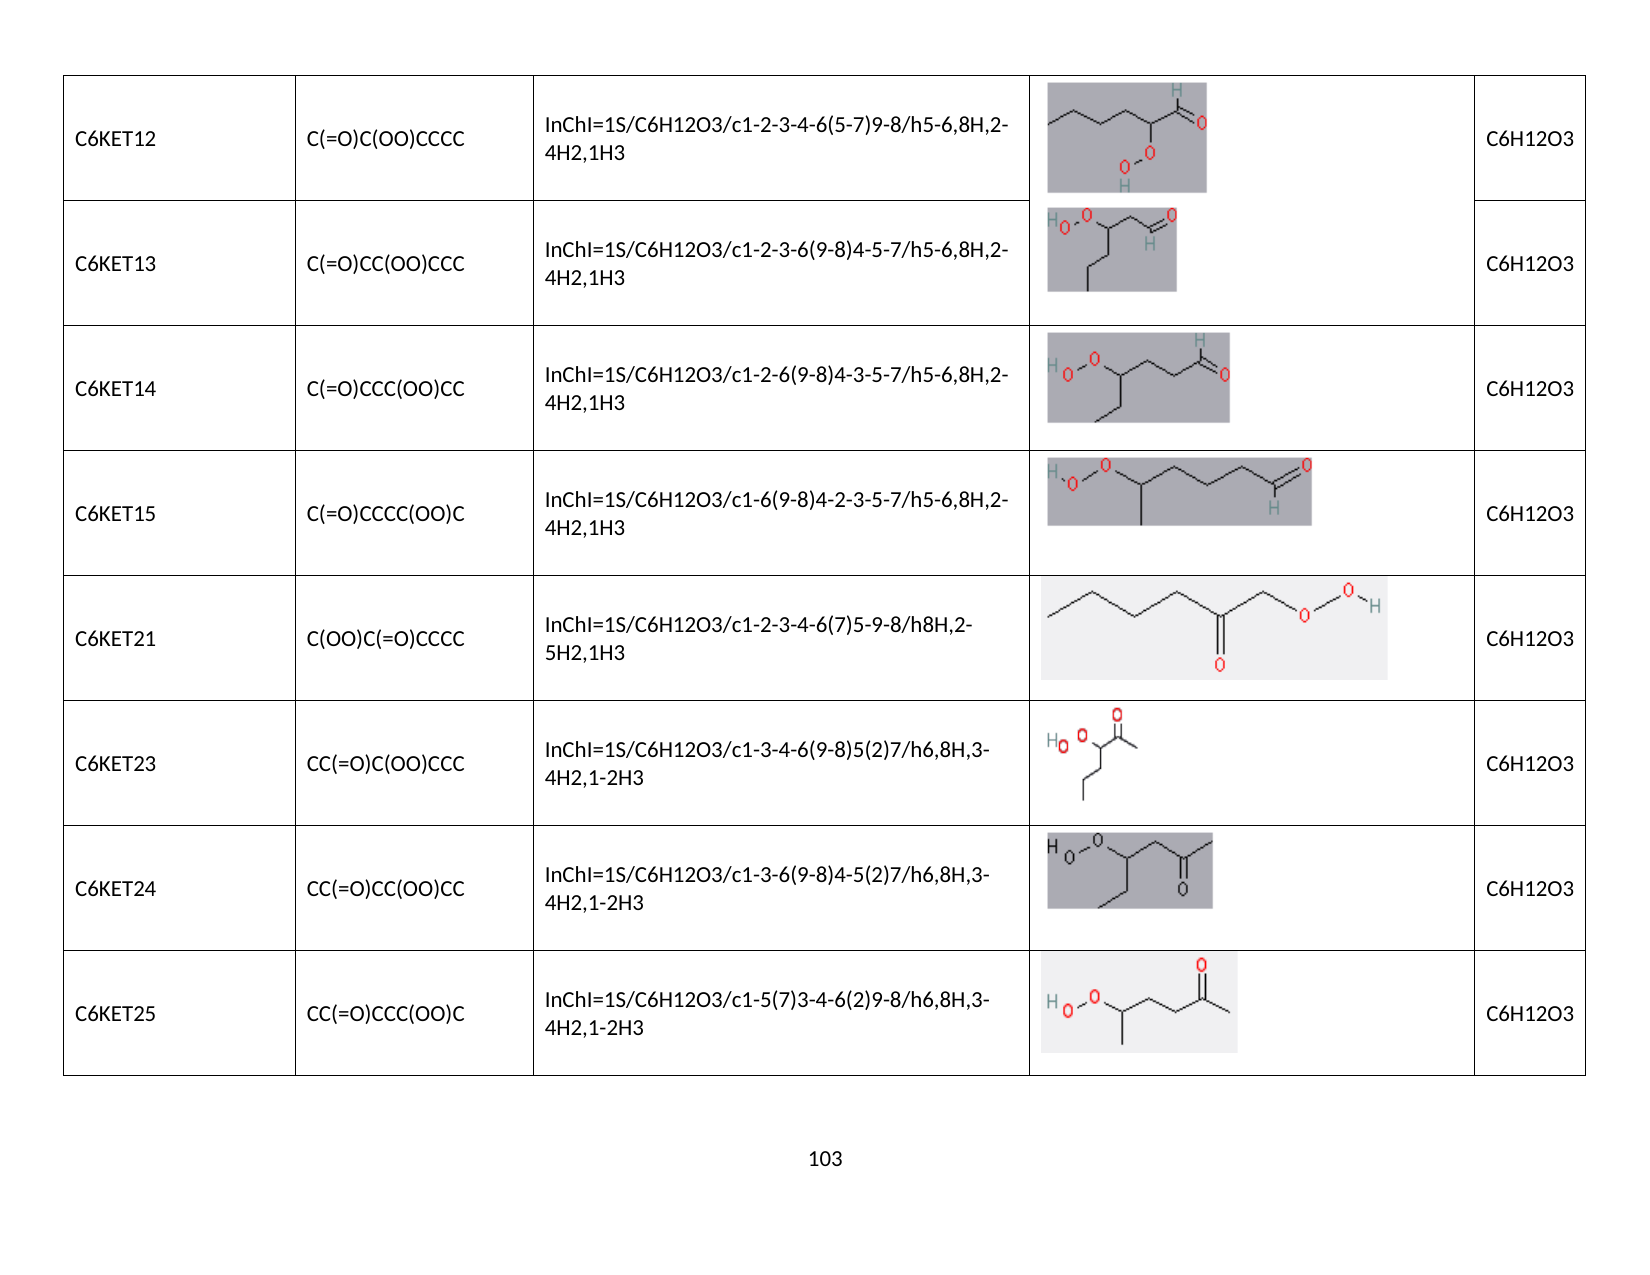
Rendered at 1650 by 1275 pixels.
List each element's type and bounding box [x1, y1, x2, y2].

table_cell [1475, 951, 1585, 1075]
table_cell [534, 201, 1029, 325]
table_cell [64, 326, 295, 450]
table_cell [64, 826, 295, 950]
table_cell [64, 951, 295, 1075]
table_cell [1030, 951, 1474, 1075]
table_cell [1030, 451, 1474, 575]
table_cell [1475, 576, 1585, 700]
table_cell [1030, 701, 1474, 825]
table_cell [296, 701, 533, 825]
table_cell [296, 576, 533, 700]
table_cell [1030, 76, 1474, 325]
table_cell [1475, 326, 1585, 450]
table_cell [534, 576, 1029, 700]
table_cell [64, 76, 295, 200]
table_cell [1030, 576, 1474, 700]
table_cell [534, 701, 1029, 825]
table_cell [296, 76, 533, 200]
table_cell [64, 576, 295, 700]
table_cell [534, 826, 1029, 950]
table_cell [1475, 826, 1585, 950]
picture [1041, 951, 1238, 1053]
picture [1041, 576, 1388, 680]
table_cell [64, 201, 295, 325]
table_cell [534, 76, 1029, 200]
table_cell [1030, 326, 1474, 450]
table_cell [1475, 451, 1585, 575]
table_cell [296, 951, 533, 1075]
picture [1041, 826, 1221, 917]
picture [1041, 701, 1146, 809]
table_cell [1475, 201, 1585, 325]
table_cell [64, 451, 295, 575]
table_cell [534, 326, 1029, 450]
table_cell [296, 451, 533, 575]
picture [1041, 451, 1319, 534]
picture [1041, 76, 1215, 300]
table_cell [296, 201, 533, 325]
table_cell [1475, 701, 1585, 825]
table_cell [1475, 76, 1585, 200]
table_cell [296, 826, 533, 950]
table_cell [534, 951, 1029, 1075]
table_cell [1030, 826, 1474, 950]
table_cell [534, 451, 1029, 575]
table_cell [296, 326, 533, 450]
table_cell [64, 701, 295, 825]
picture [1041, 326, 1238, 431]
